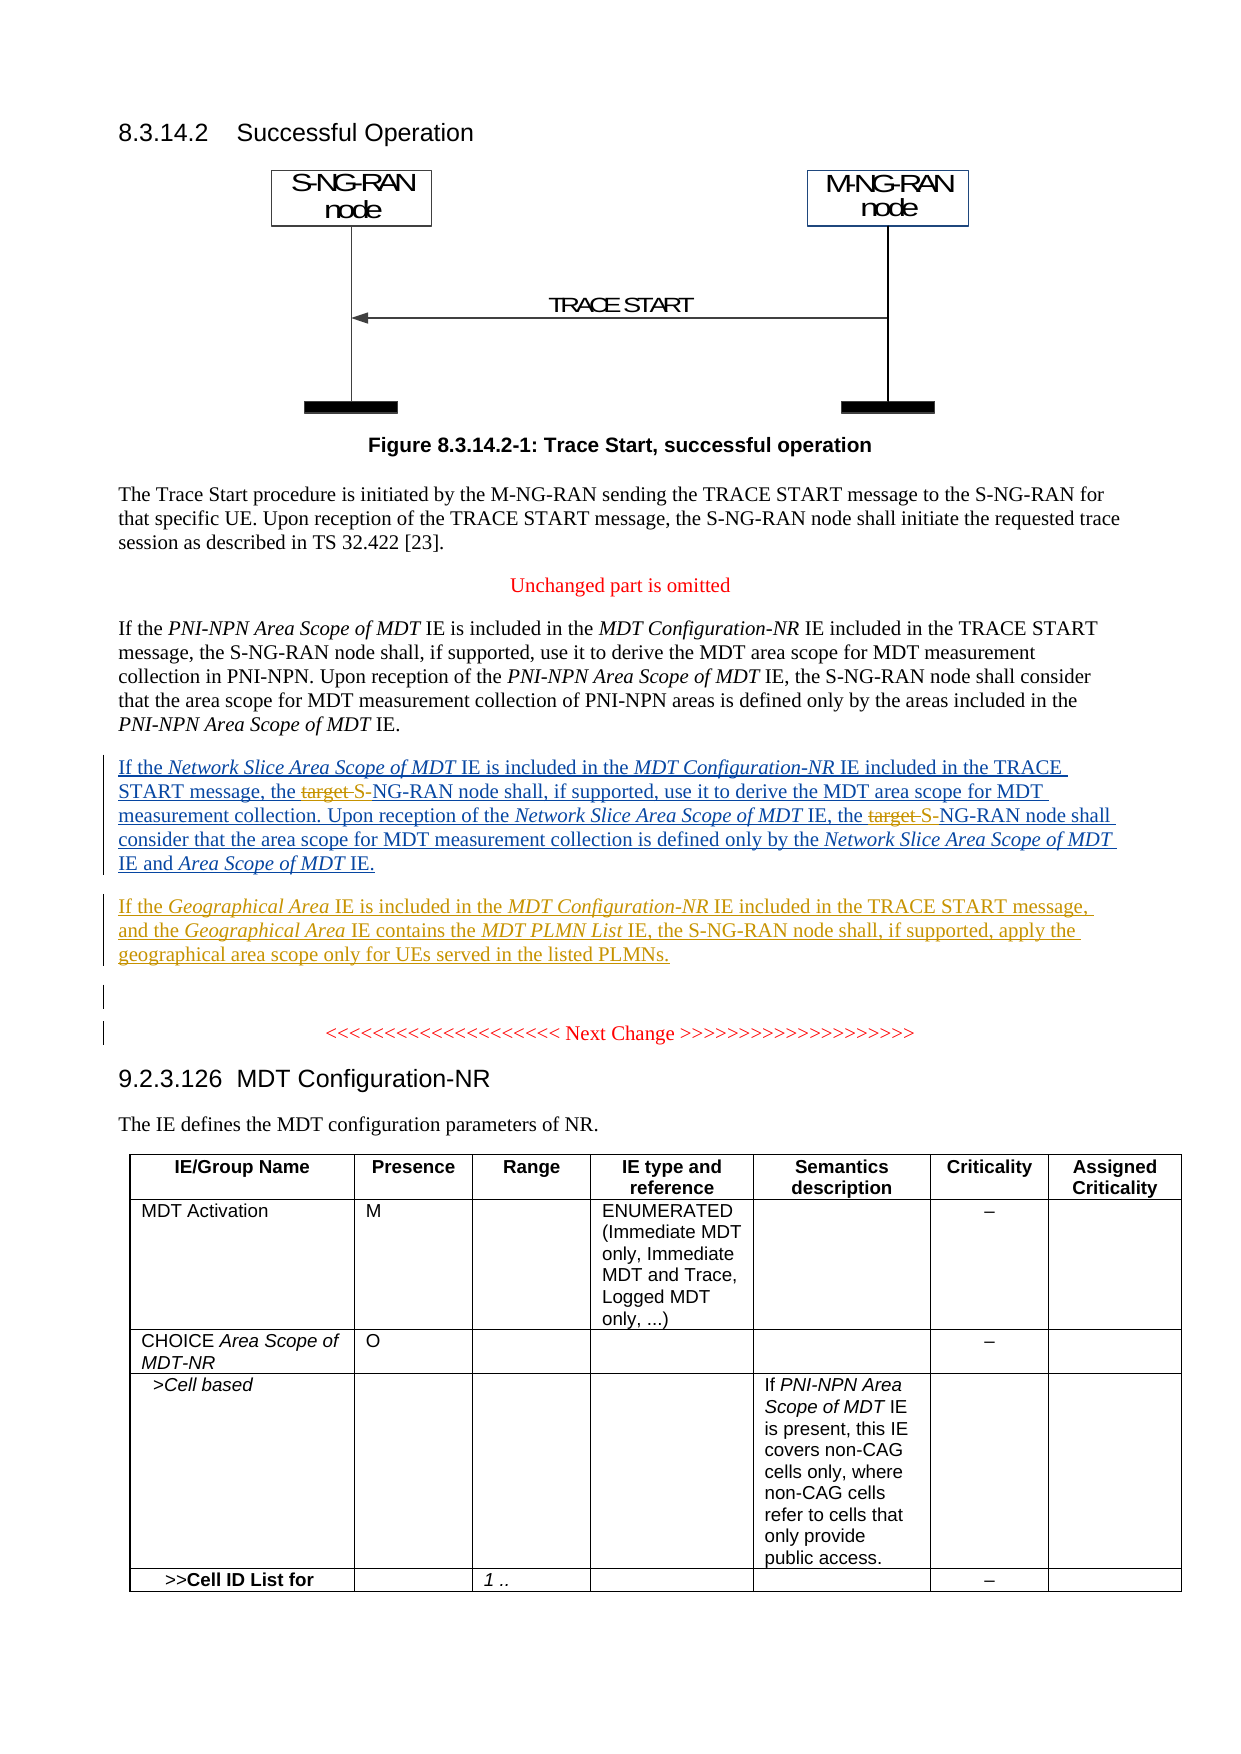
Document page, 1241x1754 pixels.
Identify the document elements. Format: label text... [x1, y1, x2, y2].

table_header Criticality [931, 1155, 1048, 1198]
table_cell [473, 1200, 590, 1329]
table_cell [931, 1374, 1048, 1568]
text 8.3.14.2 Successful Operation [118, 118, 1122, 147]
text <<<<<<<<<<<<<<<<<<<< Next Change >>>>>>>>>>>>>>>>>>>> [118, 1021, 1122, 1045]
text Figure 8.3.14.2-1: Trace Start, successful operation [118, 433, 1122, 457]
table_cell 1 .. <maxnoofCellIDforMDT> [473, 1569, 590, 1591]
table_cell MDT Activation [131, 1200, 354, 1329]
table_cell [473, 1330, 590, 1373]
text The Trace Start procedure is initiated by the M-NG-RAN sending the TRACE START message to the S-NG-RAN for that specific UE. Upon reception of the TRACE START message, the S-NG-RAN node shall initiate the requested trace session as described in TS 32.422 [23]. [118, 482, 1122, 554]
table_cell [1049, 1569, 1181, 1591]
table_cell If PNI-NPN Area Scope of MDT IE is present, this IE covers non-CAG cells only, where non-CAG cells refer to cells that only provide public access. [754, 1374, 930, 1568]
table_cell [1049, 1330, 1181, 1373]
table_header Semantics description [754, 1155, 930, 1198]
table_header Range [473, 1155, 590, 1198]
table_cell [591, 1374, 753, 1568]
table_cell CHOICE Area Scope of MDT-NR [131, 1330, 354, 1373]
table_cell [754, 1569, 930, 1591]
table_cell [355, 1374, 472, 1568]
table_cell [1049, 1374, 1181, 1568]
table_cell – [931, 1569, 1048, 1591]
table_cell ENUMERATED (Immediate MDT only, Immediate MDT and Trace, Logged MDT only, ...) [591, 1200, 753, 1329]
table_cell [591, 1569, 753, 1591]
table_header IE/Group Name [131, 1155, 354, 1198]
table_cell >>Cell ID List for MDT-NR [131, 1569, 354, 1591]
subtitle 9.2.3.126 MDT Configuration-NR [118, 1064, 1122, 1093]
table_header Assigned Criticality [1049, 1155, 1181, 1198]
text Unchanged part is omitted [118, 573, 1122, 597]
table_cell [355, 1569, 472, 1591]
table_cell [754, 1200, 930, 1329]
table_cell – [931, 1200, 1048, 1329]
table_cell [754, 1330, 930, 1373]
text The IE defines the MDT configuration parameters of NR. [118, 1112, 1122, 1136]
text If the PNI-NPN Area Scope of MDT IE is included in the MDT Configuration-NR IE included in the TRACE START message, the S-NG-RAN node shall, if supported, use it to derive the MDT area scope for MDT measurement collection in PNI-NPN. Upon reception of the PNI-NPN Area Scope of MDT IE, the S-NG-RAN node shall consider that the area scope for MDT measurement collection of PNI-NPN areas is defined only by the areas included in the PNI-NPN Area Scope of MDT IE. [118, 616, 1122, 736]
table_header IE type and reference [591, 1155, 753, 1198]
table_header Presence [355, 1155, 472, 1198]
table_cell [1049, 1200, 1181, 1329]
table_cell M [355, 1200, 472, 1329]
table_cell [591, 1330, 753, 1373]
table_cell >Cell based [131, 1374, 354, 1568]
table_cell – [931, 1330, 1048, 1373]
table_cell [473, 1374, 590, 1568]
table_cell O [355, 1330, 472, 1373]
